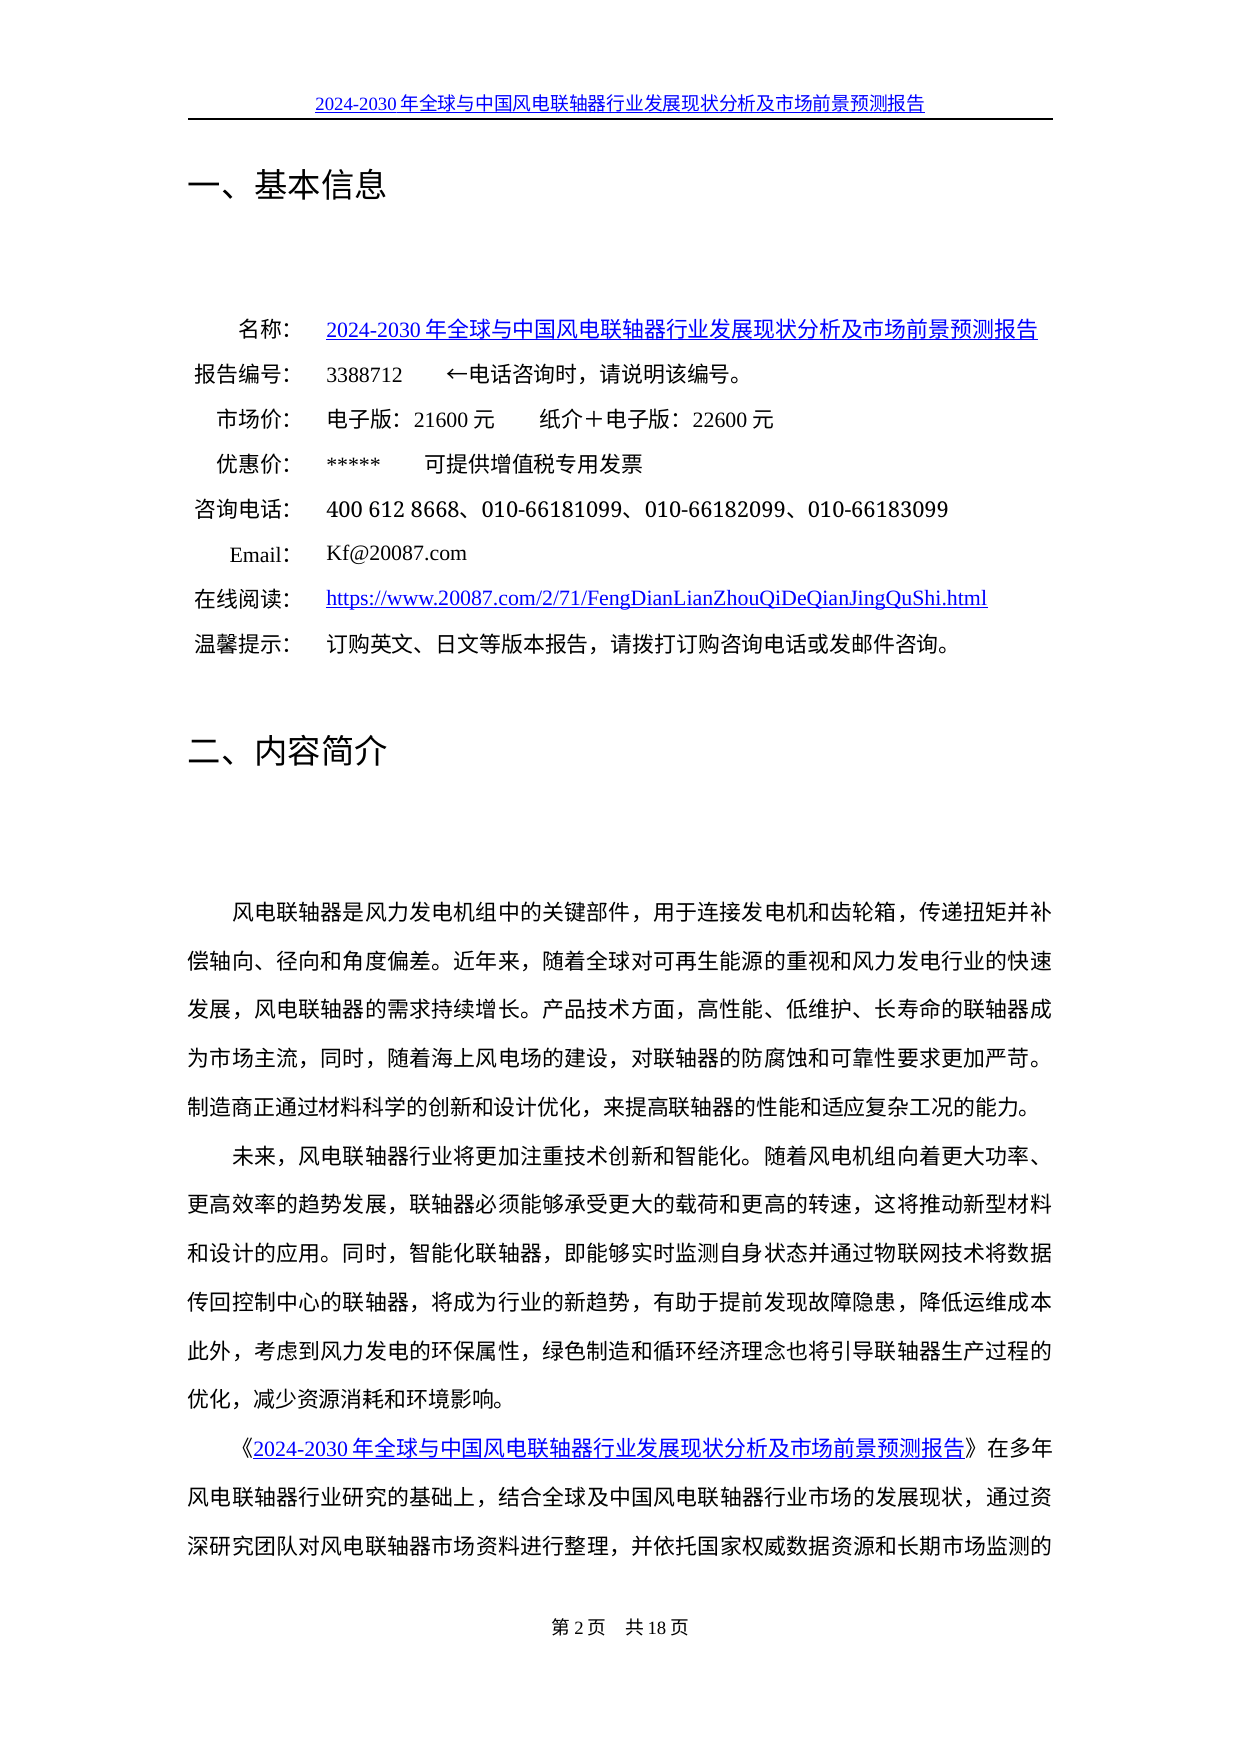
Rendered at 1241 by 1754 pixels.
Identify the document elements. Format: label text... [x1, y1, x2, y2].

table_header 2024-2030年全球与中国风电联轴器行业发展现状分析及市场前景预测报告 [315, 312, 1073, 357]
table_cell 咨询电话： [167, 492, 315, 537]
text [187, 894, 1053, 1561]
table_cell 电子版：21600 元 纸介＋电子版：22600 元 [315, 402, 1073, 447]
table_cell 3388712 ←电话咨询时，请说明该编号。 [315, 357, 1073, 402]
table_cell 市场价： [167, 402, 315, 447]
table_cell ***** 可提供增值税专用发票 [315, 447, 1073, 492]
table_cell 优惠价： [167, 447, 315, 492]
title 一、基本信息 [187, 150, 1053, 215]
table_cell 400 612 8668、010-66181099、010-66182099、010-66183099 [315, 492, 1073, 537]
table_cell 温馨提示： [167, 627, 315, 672]
table_cell Kf@20087.com [315, 537, 1073, 582]
title 二、内容简介 [187, 717, 1053, 782]
table_cell Email： [167, 537, 315, 582]
table_header 名称： [167, 312, 315, 357]
table_cell 在线阅读： [167, 582, 315, 627]
table_cell 报告编号： [167, 357, 315, 402]
table_cell 订购英文、日文等版本报告，请拨打订购咨询电话或发邮件咨询。 [315, 627, 1073, 672]
table_cell [315, 582, 1073, 627]
